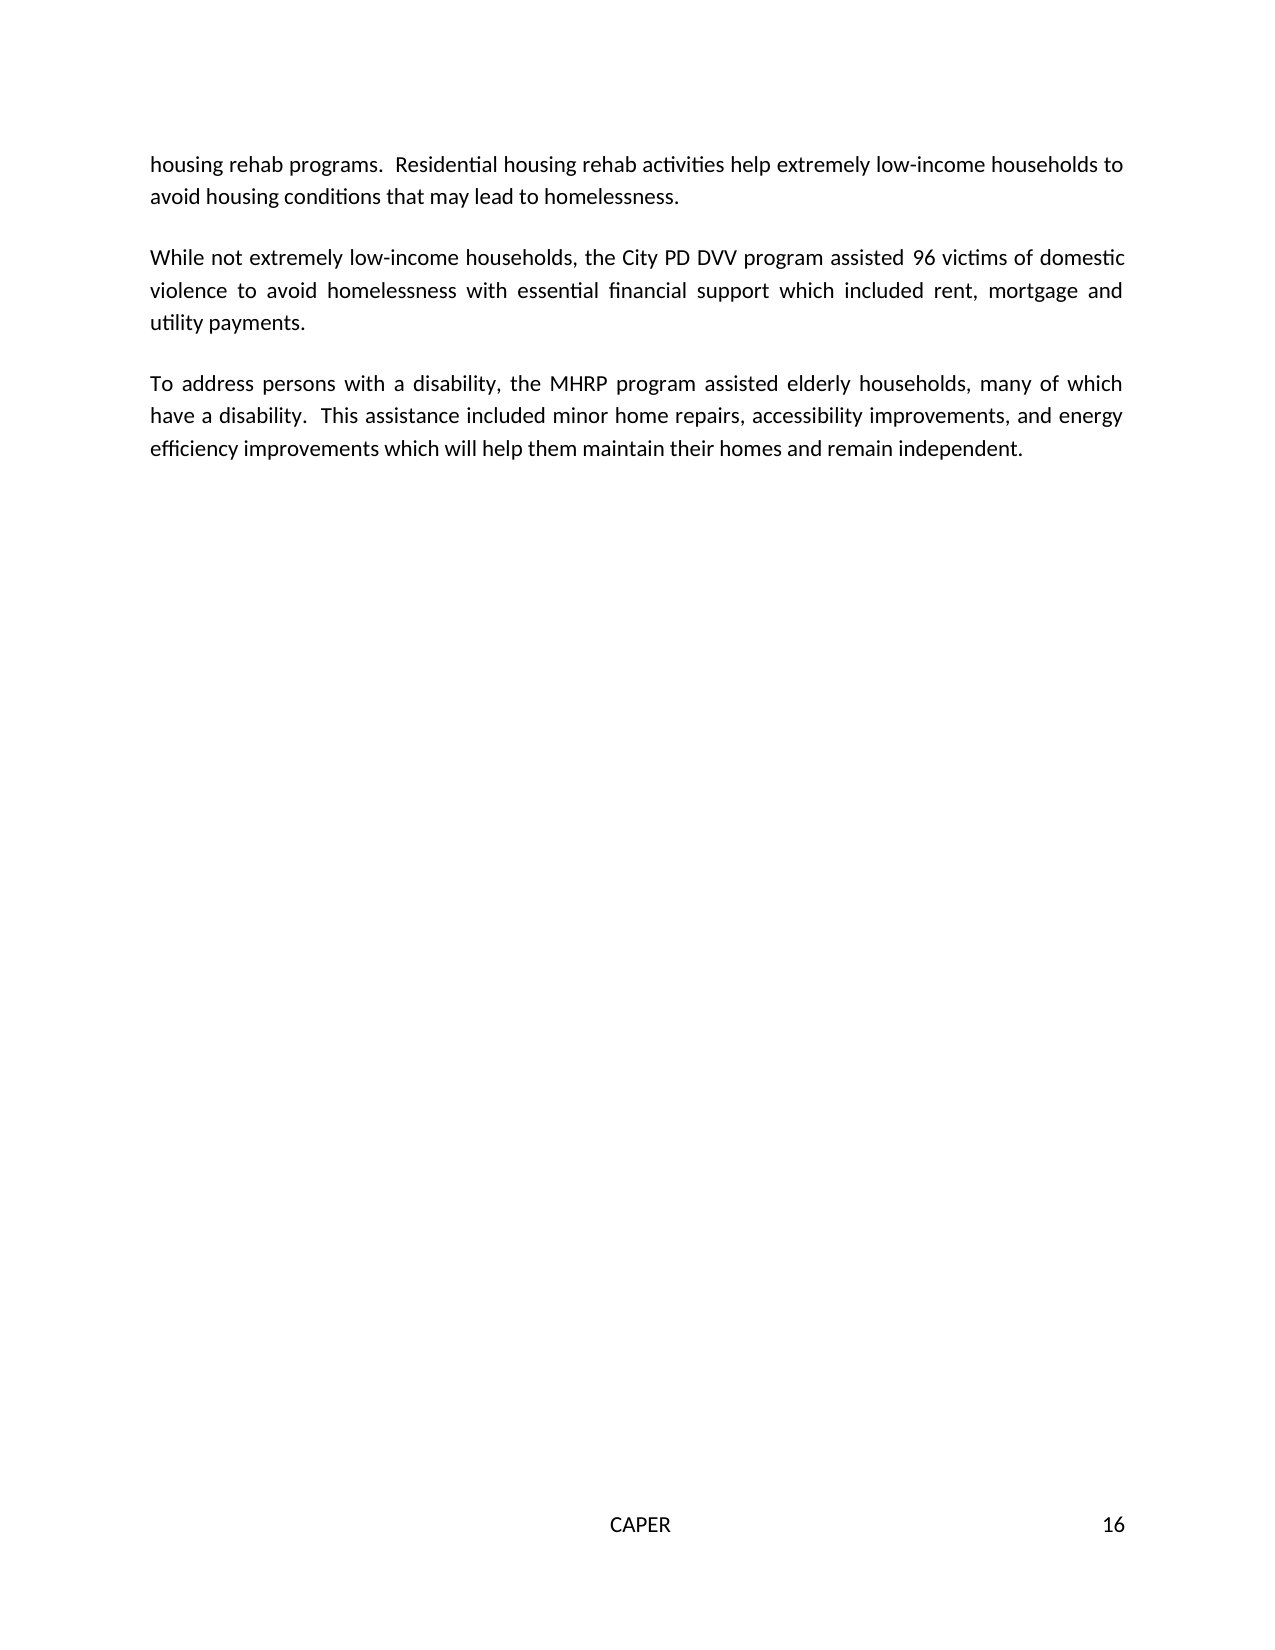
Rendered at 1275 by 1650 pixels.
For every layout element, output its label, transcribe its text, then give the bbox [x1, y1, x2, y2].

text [150, 150, 1125, 210]
text While not extremely low-income households, the City PD DVV program assisted 96 victims of domestic violence to avoid homelessness with essential financial support which included rent, mortgage and utility payments. [150, 243, 1125, 336]
text To address persons with a disability, the MHRP program assisted elderly households, many of which have a disability. This assistance included minor home repairs, accessibility improvements, and energy efficiency improvements which will help them maintain their homes and remain independent. [150, 369, 1125, 462]
